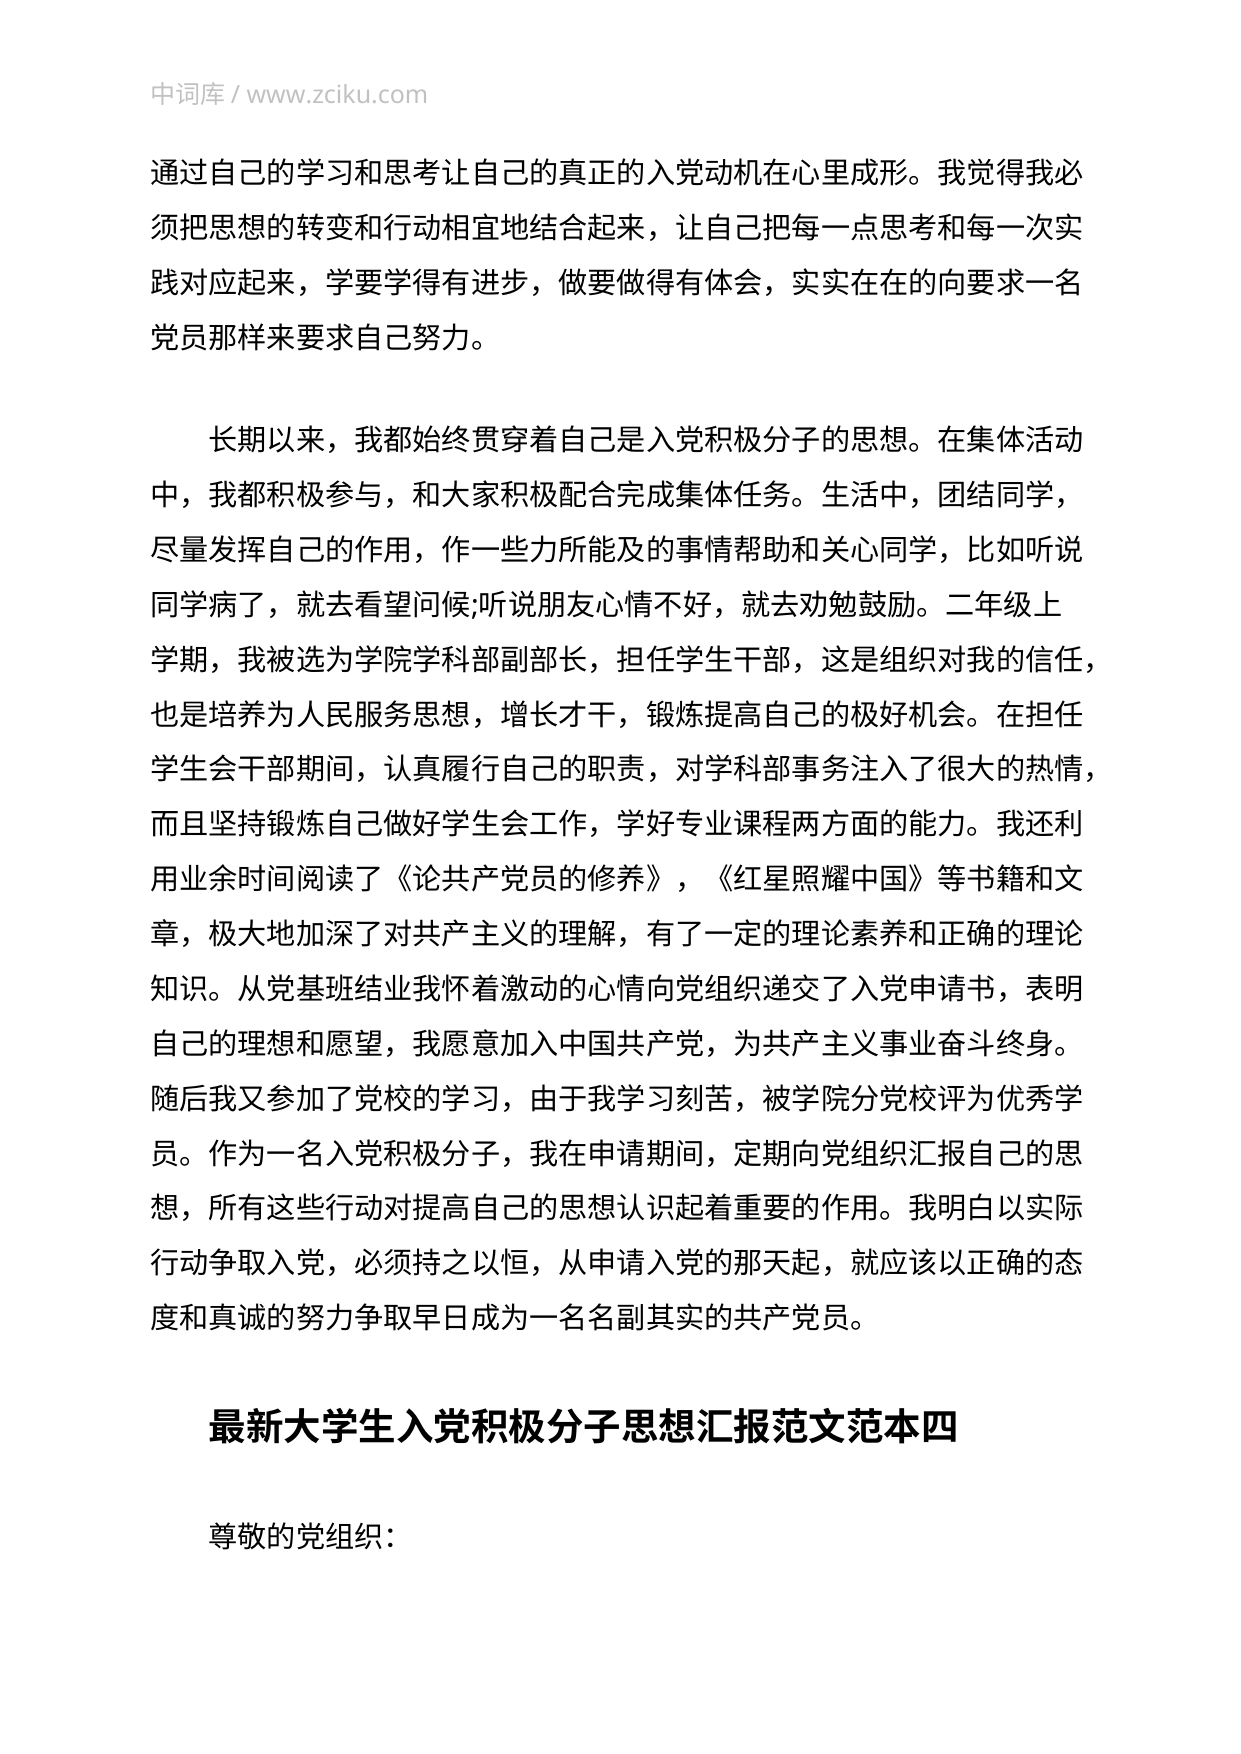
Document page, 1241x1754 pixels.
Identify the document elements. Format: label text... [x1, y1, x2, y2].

text 尊敬的党组织： [150, 1514, 1090, 1556]
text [150, 150, 1090, 357]
text 最新大学生入党积极分子思想汇报范文范本四 [150, 1397, 1090, 1451]
text 长期以来，我都始终贯穿着自己是入党积极分子的思想。在集体活动中，我都积极参与，和大家积极配合完成集体任务。生活中，团结同学，尽量发挥自己的作用，作一些力所能及的事情帮助和关心同学，比如听说同学病了，就去看望问候;听说朋友心情不好，就去劝勉鼓励。二年级上学期，我被选为学院学科部副部长，担任学生干部，这是组织对我的信任，也是培养为人民服务思想，增长才干，锻炼提高自己的极好机会。在担任学生会干部期间，认真履行自己的职责，对学科部事务注入了很大的热情，而且坚持锻炼自己做好学生会工作，学好专业课程两方面的能力。我还利用业余时间阅读了《论共产党员的修养》，《红星照耀中国》等书籍和文章，极大地加深了对共产主义的理解，有了一定的理论素养和正确的理论知识。从党基班结业我怀着激动的心情向党组织递交了入党申请书，表明自己的理想和愿望，我愿意加入中国共产党，为共产主义事业奋斗终身。随后我又参加了党校的学习，由于我学习刻苦，被学院分党校评为优秀学员。作为一名入党积极分子，我在申请期间，定期向党组织汇报自己的思想，所有这些行动对提高自己的思想认识起着重要的作用。我明白以实际行动争取入党，必须持之以恒，从申请入党的那天起，就应该以正确的态度和真诚的努力争取早日成为一名名副其实的共产党员。 [150, 416, 1090, 1337]
